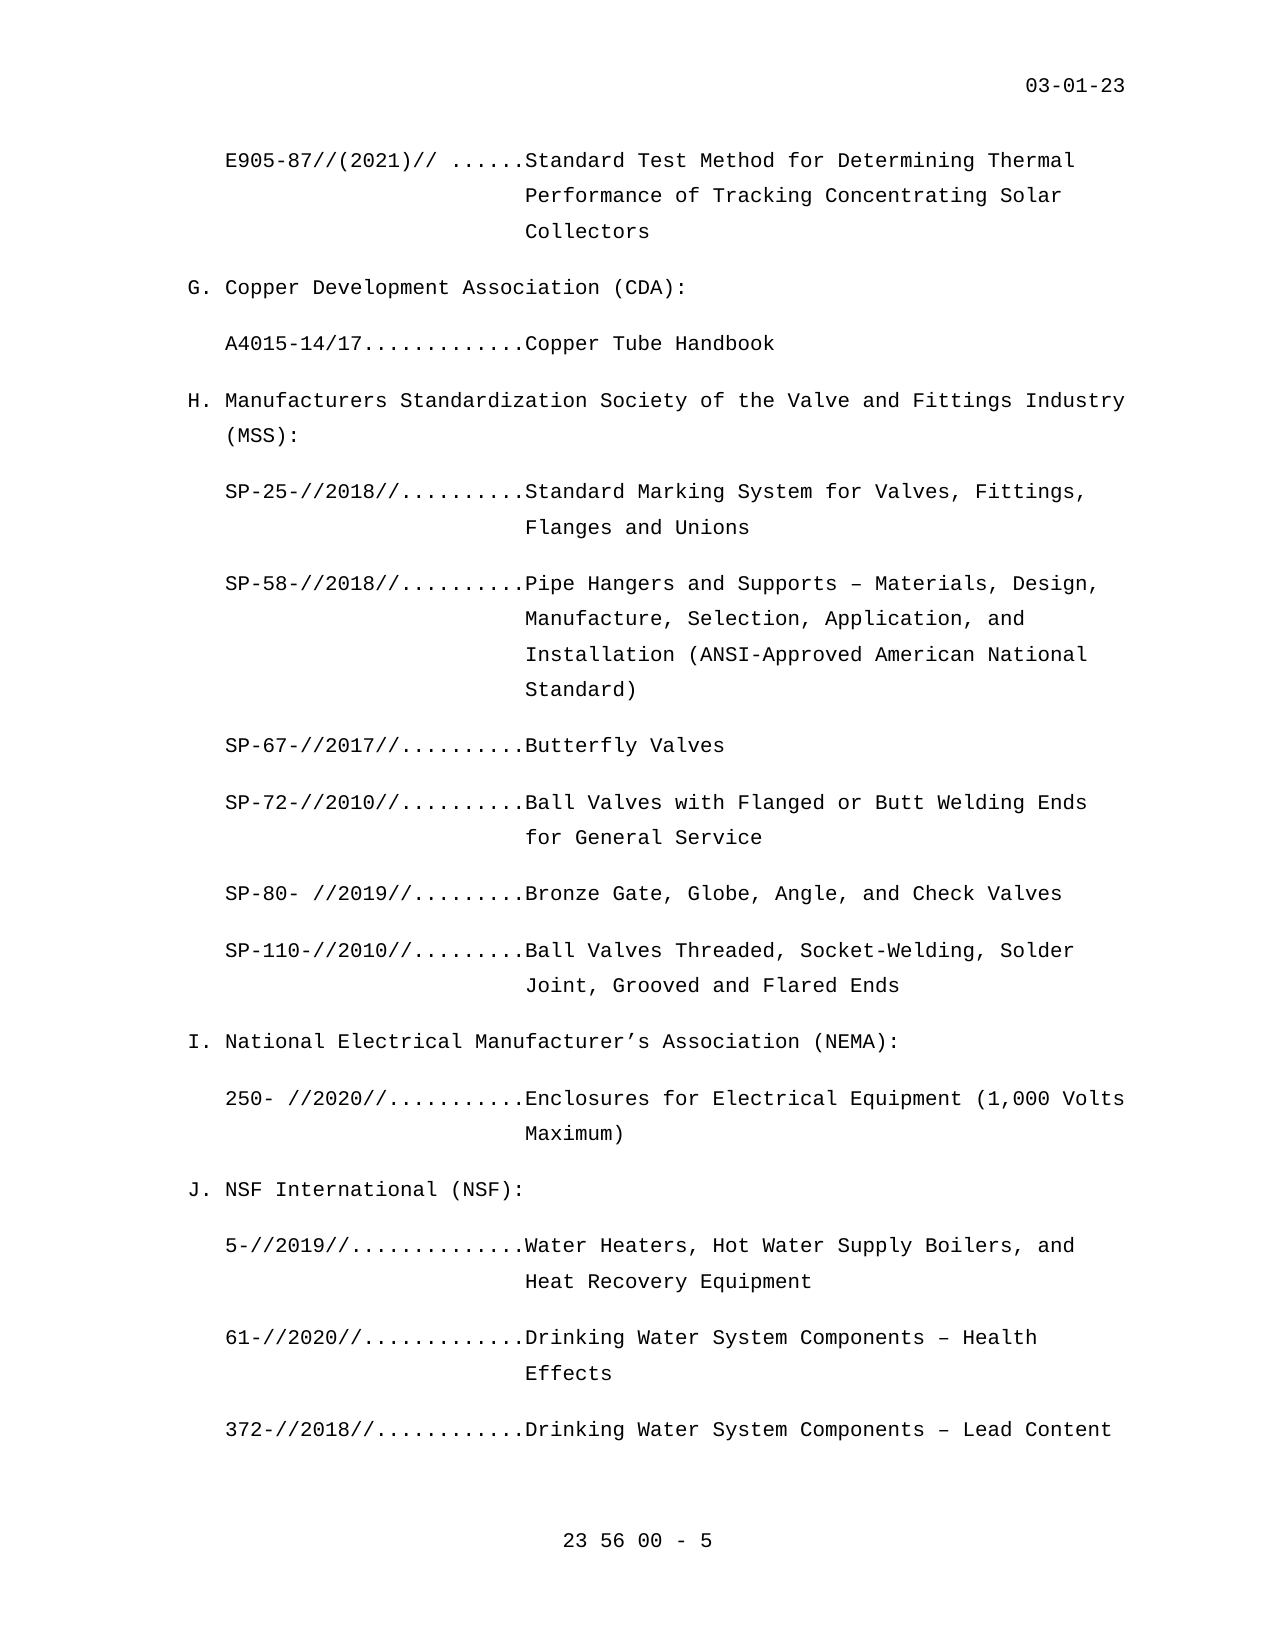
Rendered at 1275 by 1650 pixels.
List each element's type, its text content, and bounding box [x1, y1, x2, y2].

text NSF International (NSF): [187, 1179, 1125, 1203]
text SP-58-//2018// Pipe Hangers and Supports – Materials, Design, Manufacture, Selection, Application, and Installation (ANSI-Approved American National Standard) [225, 573, 1125, 703]
text E905-87//(2021)// Standard Test Method for Determining Thermal Performance of Tracking Concentrating Solar Collectors [225, 150, 1125, 244]
text SP-67-//2017// Butterfly Valves [225, 735, 1125, 759]
text A4015-14/17 Copper Tube Handbook [225, 333, 1125, 357]
text SP-110-//2010// Ball Valves Threaded, Socket-Welding, Solder Joint, Grooved and Flared Ends [225, 939, 1125, 999]
text SP-80- //2019// Bronze Gate, Globe, Angle, and Check Valves [225, 883, 1125, 907]
text SP-25-//2018// Standard Marking System for Valves, Fittings, Flanges and Unions [225, 481, 1125, 540]
text National Electrical Manufacturer’s Association (NEMA): [187, 1031, 1125, 1055]
text Manufacturers Standardization Society of the Valve and Fittings Industry (MSS): [187, 389, 1125, 449]
text 250- //2020// Enclosures for Electrical Equipment (1,000 Volts Maximum) [225, 1087, 1125, 1147]
text 372-//2018// Drinking Water System Components – Lead Content [225, 1419, 1125, 1442]
text SP-72-//2010// Ball Valves with Flanged or Butt Welding Ends for General Service [225, 792, 1125, 851]
text 5-//2019// Water Heaters, Hot Water Supply Boilers, and Heat Recovery Equipment [225, 1235, 1125, 1294]
text Copper Development Association (CDA): [187, 277, 1125, 301]
text 61-//2020// Drinking Water System Components – Health Effects [225, 1327, 1125, 1386]
